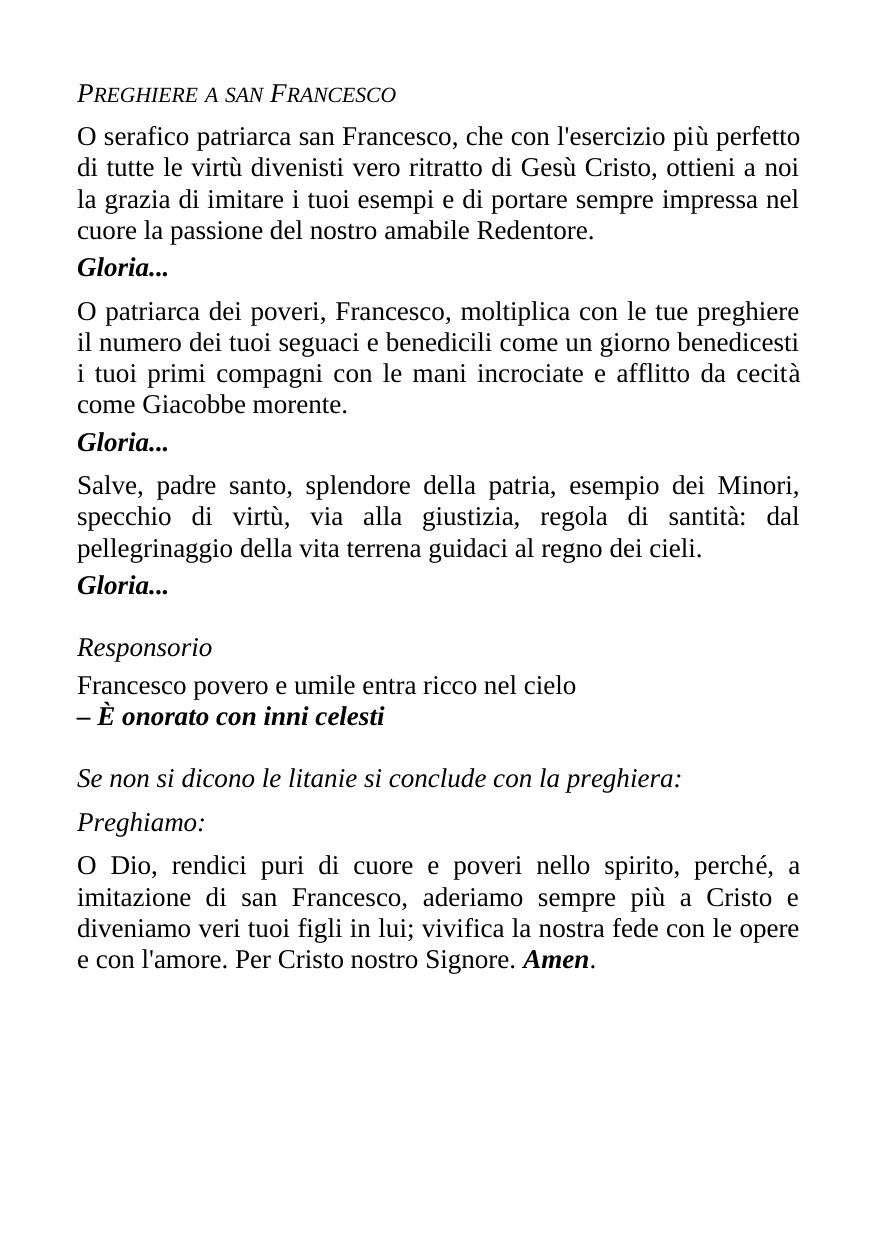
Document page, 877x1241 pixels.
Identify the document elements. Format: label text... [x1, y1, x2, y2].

text Gloria... [77, 569, 800, 600]
text O patriarca dei poveri, Francesco, moltiplica con le tue preghiere il numero dei tuoi seguaci e benedicili come un giorno benedicesti i tuoi primi compagni con le mani incrociate e afflitto da cecità come Giacobbe morente. [77, 295, 800, 419]
text Francesco povero e umile entra ricco nel cielo [77, 669, 800, 700]
text Preghiere a san Francesco [77, 77, 800, 108]
text Gloria... [77, 426, 800, 457]
text O Dio, rendici puri di cuore e poveri nello spirito, perché, a imitazione di san Francesco, aderiamo sempre più a Cristo e diveniamo veri tuoi figli in lui; vivifica la nostra fede con le opere e con l'amore. Per Cristo nostro Signore. Amen. [77, 849, 800, 974]
text – È onorato con inni celesti [77, 700, 800, 731]
text Responsorio [77, 631, 800, 662]
text O serafico patriarca san Francesco, che con l'esercizio più perfetto di tutte le virtù divenisti vero ritratto di Gesù Cristo, ottieni a noi la grazia di imitare i tuoi esempi e di portare sempre impressa nel cuore la passione del nostro amabile Redentore. [77, 120, 800, 245]
text Gloria... [77, 251, 800, 282]
text Se non si dicono le litanie si conclude con la preghiera: [77, 762, 800, 793]
text Salve, padre santo, splendore della patria, esempio dei Minori, specchio di virtù, via alla giustizia, regola di santità: dal pellegrinaggio della vita terrena guidaci al regno dei cieli. [77, 469, 800, 563]
text Preghiamo: [77, 806, 800, 837]
